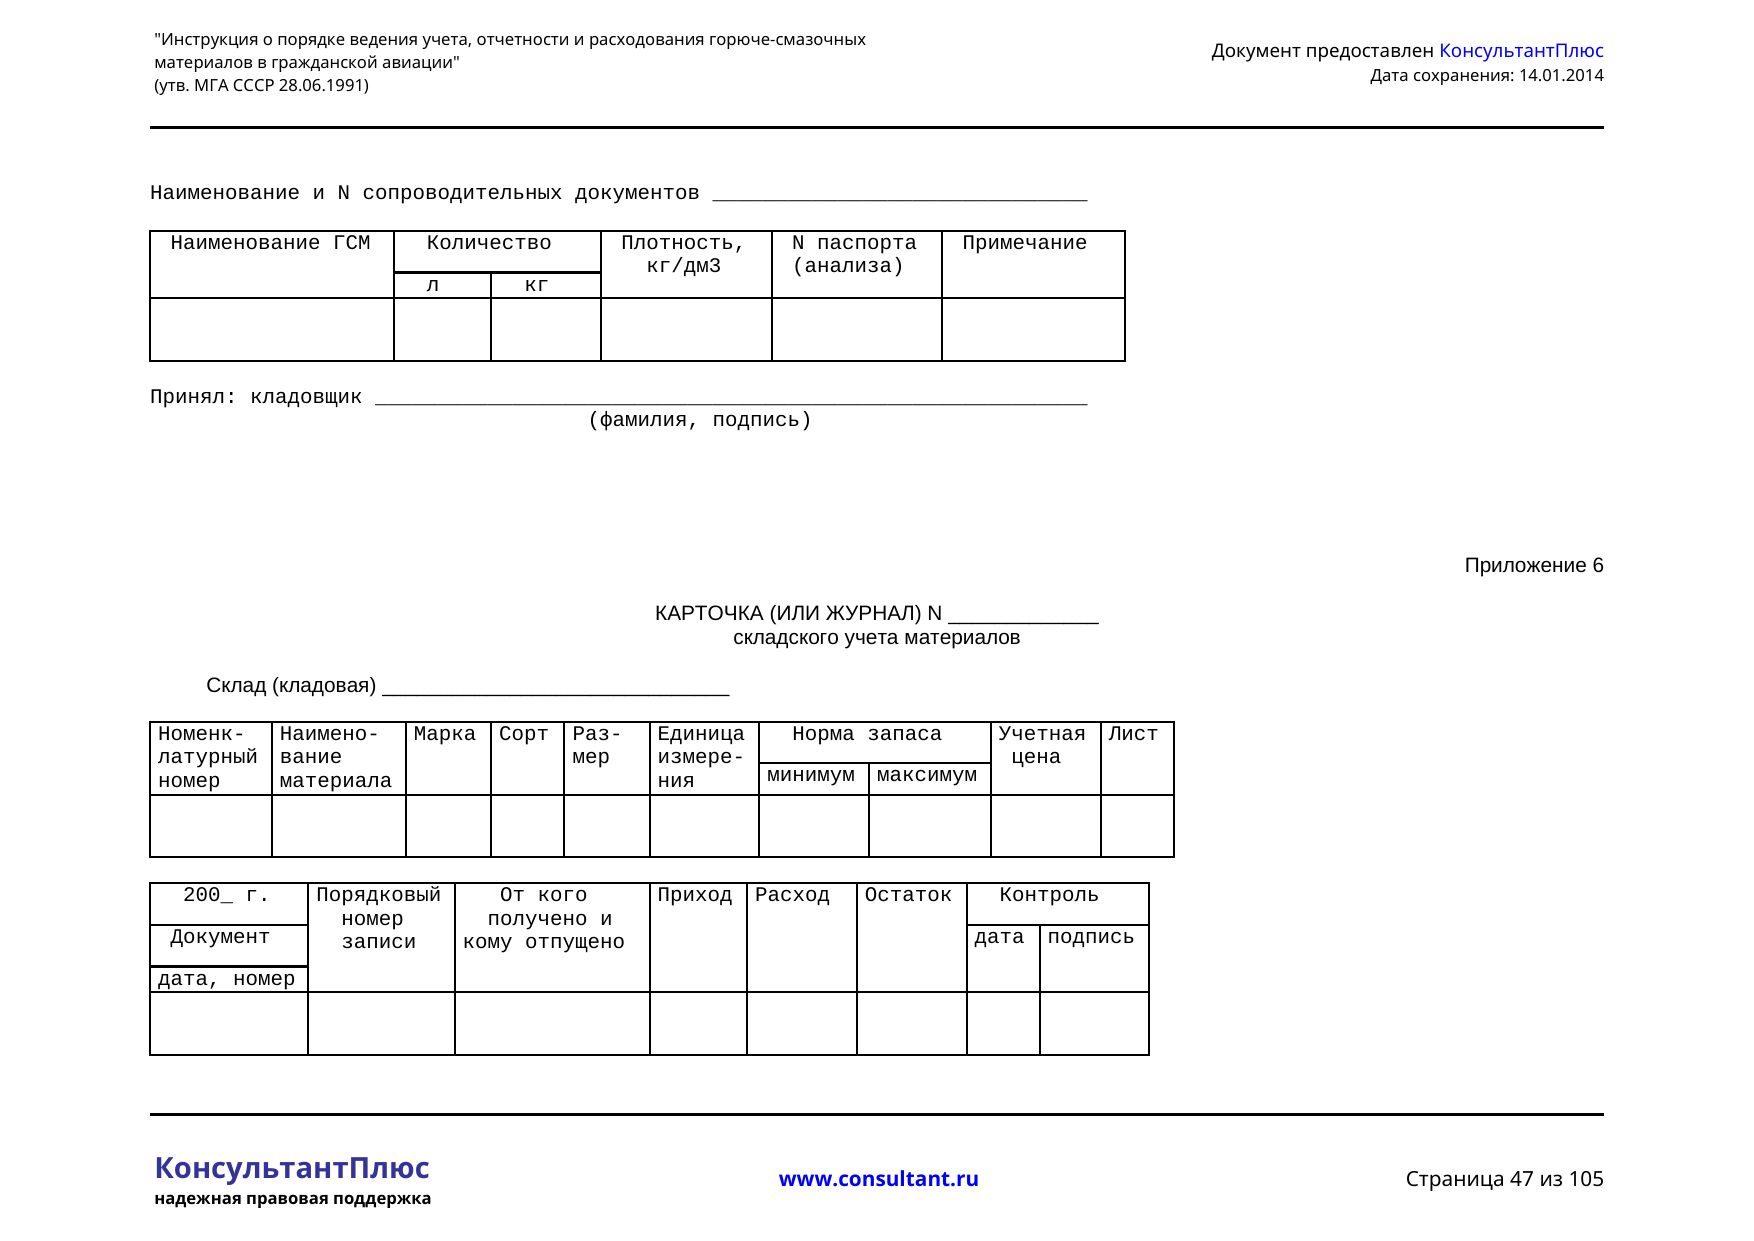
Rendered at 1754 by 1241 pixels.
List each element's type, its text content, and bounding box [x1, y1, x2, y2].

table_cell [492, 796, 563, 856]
text складского учета материалов [150, 625, 1604, 649]
text Приложение 6 [150, 553, 1604, 577]
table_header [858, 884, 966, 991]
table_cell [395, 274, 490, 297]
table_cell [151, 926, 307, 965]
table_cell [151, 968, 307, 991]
text Наименование и N сопроводительных документов ______________________________ [150, 182, 1604, 206]
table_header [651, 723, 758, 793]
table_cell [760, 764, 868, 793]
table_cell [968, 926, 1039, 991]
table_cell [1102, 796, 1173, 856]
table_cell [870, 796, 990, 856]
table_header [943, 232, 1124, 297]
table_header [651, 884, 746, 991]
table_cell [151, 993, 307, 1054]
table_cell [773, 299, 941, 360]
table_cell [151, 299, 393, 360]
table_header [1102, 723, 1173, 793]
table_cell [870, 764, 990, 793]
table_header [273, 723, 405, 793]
text (фамилия, подпись) [150, 409, 1604, 433]
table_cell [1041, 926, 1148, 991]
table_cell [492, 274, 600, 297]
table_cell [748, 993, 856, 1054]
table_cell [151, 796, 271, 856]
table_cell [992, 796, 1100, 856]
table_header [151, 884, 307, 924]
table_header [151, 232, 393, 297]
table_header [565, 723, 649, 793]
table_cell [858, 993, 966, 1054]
text Склад (кладовая) ______________________________ [150, 673, 1604, 697]
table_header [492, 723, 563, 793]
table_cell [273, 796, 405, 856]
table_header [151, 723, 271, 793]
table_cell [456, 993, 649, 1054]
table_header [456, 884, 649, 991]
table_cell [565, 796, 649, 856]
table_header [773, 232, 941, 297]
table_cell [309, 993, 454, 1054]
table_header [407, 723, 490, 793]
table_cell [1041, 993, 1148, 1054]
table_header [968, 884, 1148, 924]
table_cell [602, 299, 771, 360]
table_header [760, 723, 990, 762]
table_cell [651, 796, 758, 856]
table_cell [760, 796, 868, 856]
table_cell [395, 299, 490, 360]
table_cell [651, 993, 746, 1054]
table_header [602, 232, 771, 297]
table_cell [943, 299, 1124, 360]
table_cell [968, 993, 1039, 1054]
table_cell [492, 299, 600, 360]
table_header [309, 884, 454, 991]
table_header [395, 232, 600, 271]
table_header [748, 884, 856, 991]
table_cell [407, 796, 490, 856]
text КАРТОЧКА (ИЛИ ЖУРНАЛ) N _____________ [150, 601, 1604, 625]
text Принял: кладовщик _________________________________________________________ [150, 386, 1604, 409]
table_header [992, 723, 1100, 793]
